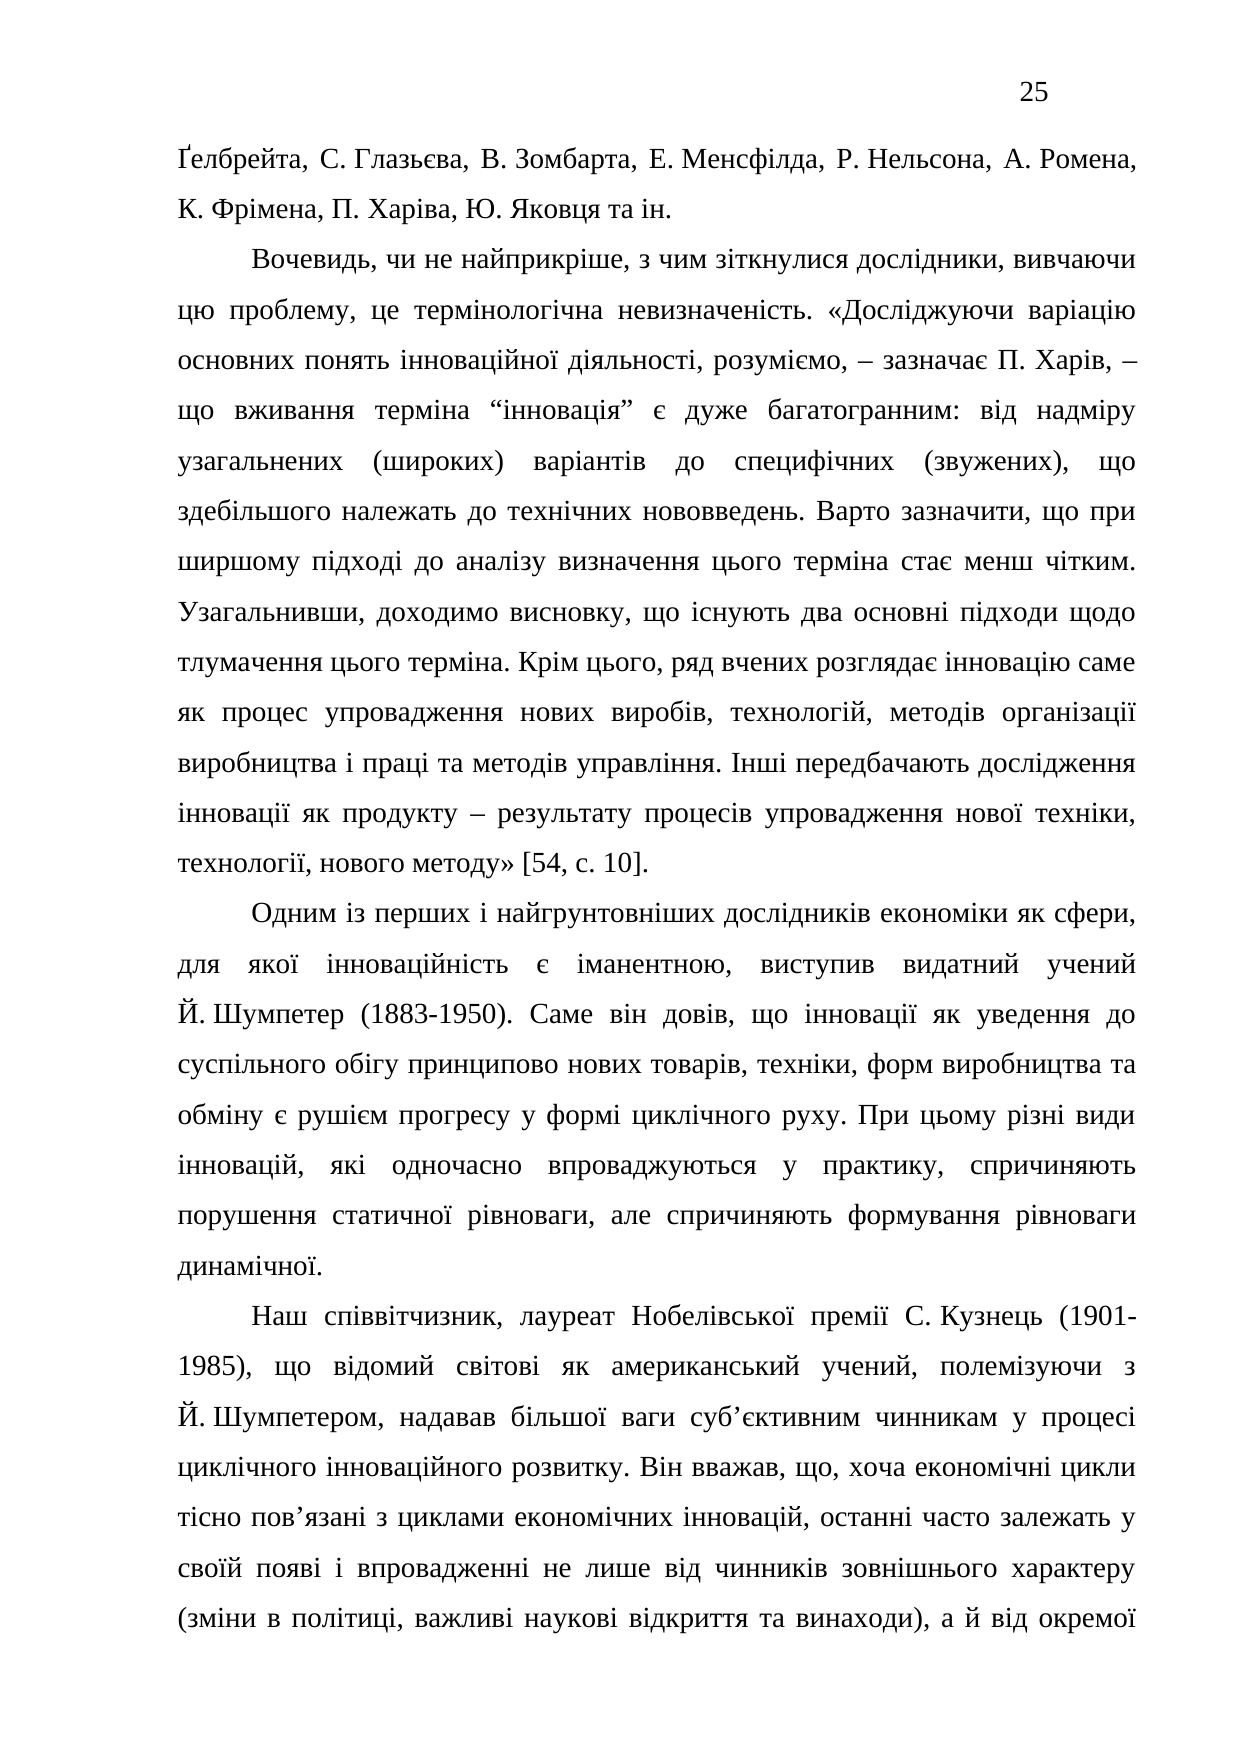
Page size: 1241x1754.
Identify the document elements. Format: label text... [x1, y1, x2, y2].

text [177, 141, 1137, 225]
text Одним із перших і найгрунтовніших дослідників економіки як сфери, для якої інноваційність є іманентною, виступив видатний учений Й. Шумпетер (1883-1950). Саме він довів, що інновації як уведення до суспільного обігу принципово нових товарів, техніки, форм виробництва та обміну є рушієм прогресу у формі циклічного руху. При цьому різні види інновацій, які одночасно впроваджуються у практику, спричиняють порушення статичної рівноваги, але спричиняють формування рівноваги динамічної. [177, 896, 1137, 1281]
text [177, 1298, 1137, 1633]
text Вочевидь, чи не найприкріше, з чим зіткнулися дослідники, вивчаючи цю проблему, це термінологічна невизначеність. «Досліджуючи варіацію основних понять інноваційної діяльності, розуміємо, – зазначає П. Харів, – що вживання терміна “інновація” є дуже багатогранним: від надміру узагальнених (широких) варіантів до специфічних (звужених), що здебільшого належать до технічних нововведень. Варто зазначити, що при ширшому підході до аналізу визначення цього терміна стає менш чітким. Узагальнивши, доходимо висновку, що існують два основні підходи щодо тлумачення цього терміна. Крім цього, ряд вчених розглядає інновацію саме як процес упровадження нових виробів, технологій, методів організації виробництва і праці та методів управління. Інші передбачають дослідження інновації як продукту – результату процесів упровадження нової техніки, технології, нового методу» [54, с. 10]. [177, 242, 1137, 879]
